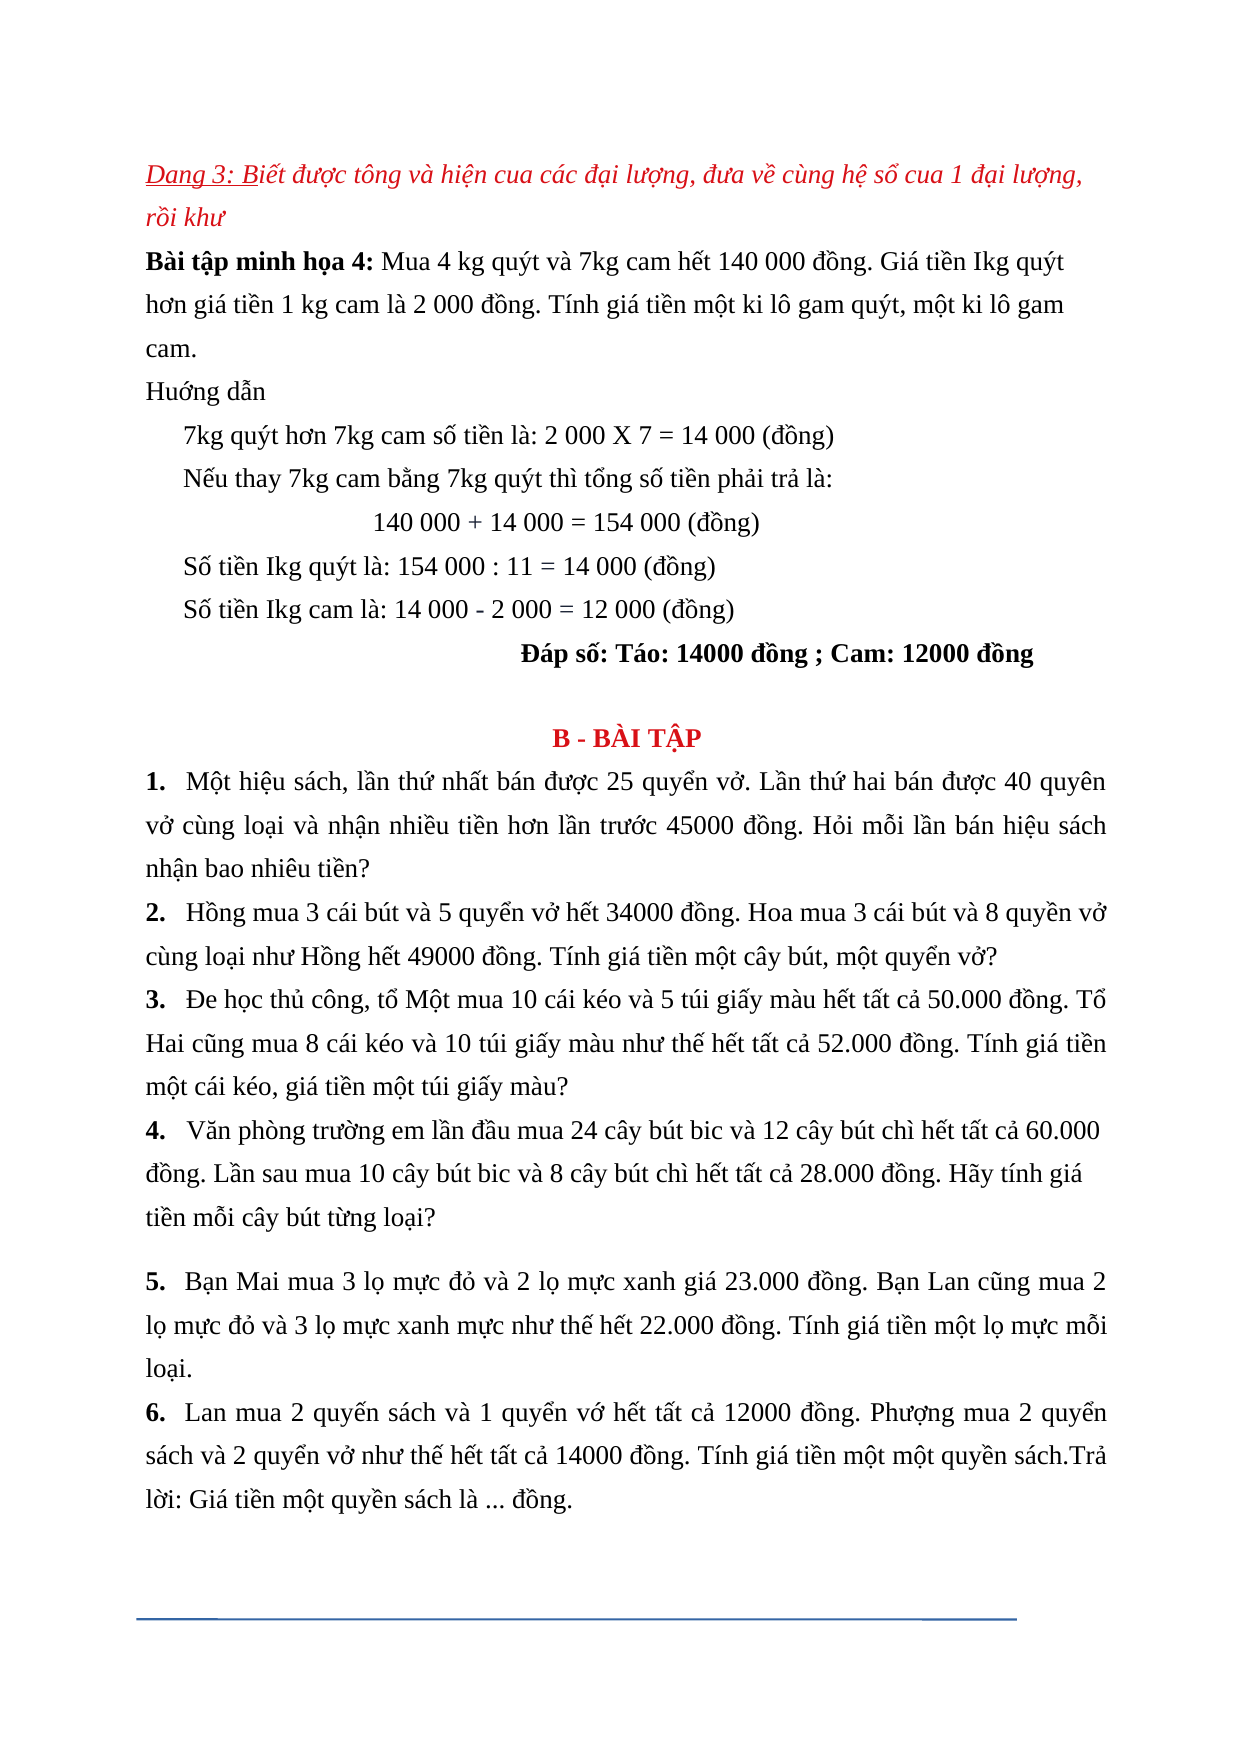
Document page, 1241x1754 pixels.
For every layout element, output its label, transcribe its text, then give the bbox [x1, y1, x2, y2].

text Nếu thay 7kg cam bằng 7kg quýt thì tổng số tiền phải trả là: [145, 463, 1108, 494]
list Đe học thủ công, tổ Một mua 10 cái kéo và 5 túi giấy màu hết tất cả 50.000 đồng. Tổ Hai cũng mua 8 cái kéo và 10 túi giấy màu như thế hết tất cả 52.000 đồng. Tính giá tiền một cái kéo, giá tiền một túi giấy màu? [145, 983, 1108, 1101]
text Bài tập minh họa 4: Mua 4 kg quýt và 7kg cam hết 140 000 đồng. Giá tiền Ikg quýt hơn giá tiền 1 kg cam là 2 000 đồng. Tính giá tiền một ki lô gam quýt, một ki lô gam cam. [145, 245, 1108, 363]
subtitle B - BÀI TẬP [145, 722, 1108, 753]
text Số tiền Ikg cam là: 14 000 - 2 000 = 12 000 (đồng) [145, 593, 1108, 624]
text Đáp số: Táo: 14000 đồng ; Cam: 12000 đồng [520, 637, 1108, 668]
text 140 000 + 14 000 = 154 000 (đồng) [372, 506, 1108, 537]
list Bạn Mai mua 3 lọ mực đỏ và 2 lọ mực xanh giá 23.000 đồng. Bạn Lan cũng mua 2 lọ mực đỏ và 3 lọ mực xanh mực như thế hết 22.000 đồng. Tính giá tiền một lọ mực mỗi loại. [145, 1265, 1108, 1383]
text 7kg quýt hơn 7kg cam số tiền là: 2 000 X 7 = 14 000 (đồng) [145, 419, 1108, 450]
list Một hiệu sách, lần thứ nhất bán được 25 quyển vở. Lần thứ hai bán được 40 quyên vở cùng loại và nhận nhiều tiền hơn lần trước 45000 đồng. Hỏi mỗi lần bán hiệu sách nhận bao nhiêu tiền? [145, 766, 1108, 884]
list Lan mua 2 quyến sách và 1 quyển vớ hết tất cả 12000 đồng. Phượng mua 2 quyển sách và 2 quyển vở như thế hết tất cả 14000 đồng. Tính giá tiền một một quyền sách.Trả lời: Giá tiền một quyền sách là ... đồng. [145, 1396, 1108, 1514]
text Số tiền Ikg quýt là: 154 000 : 11 = 14 000 (đồng) [145, 550, 1108, 581]
list Văn phòng trường em lần đầu mua 24 cây bút bic và 12 cây bút chì hết tất cả 60.000 đồng. Lần sau mua 10 cây bút bic và 8 cây bút chì hết tất cả 28.000 đồng. Hãy tính giá tiền mỗi cây bút từng loại? [145, 1114, 1108, 1232]
text Huớng dẫn [145, 376, 1108, 407]
text Dang 3: Biết được tông và hiện cua các đại lượng, đưa về cùng hệ sổ cua 1 đại lượng, rồi khư [145, 158, 1108, 232]
list Hồng mua 3 cái bút và 5 quyển vở hết 34000 đồng. Hoa mua 3 cái bút và 8 quyền vở cùng loại như Hồng hết 49000 đồng. Tính giá tiền một cây bút, một quyển vở? [145, 896, 1108, 971]
